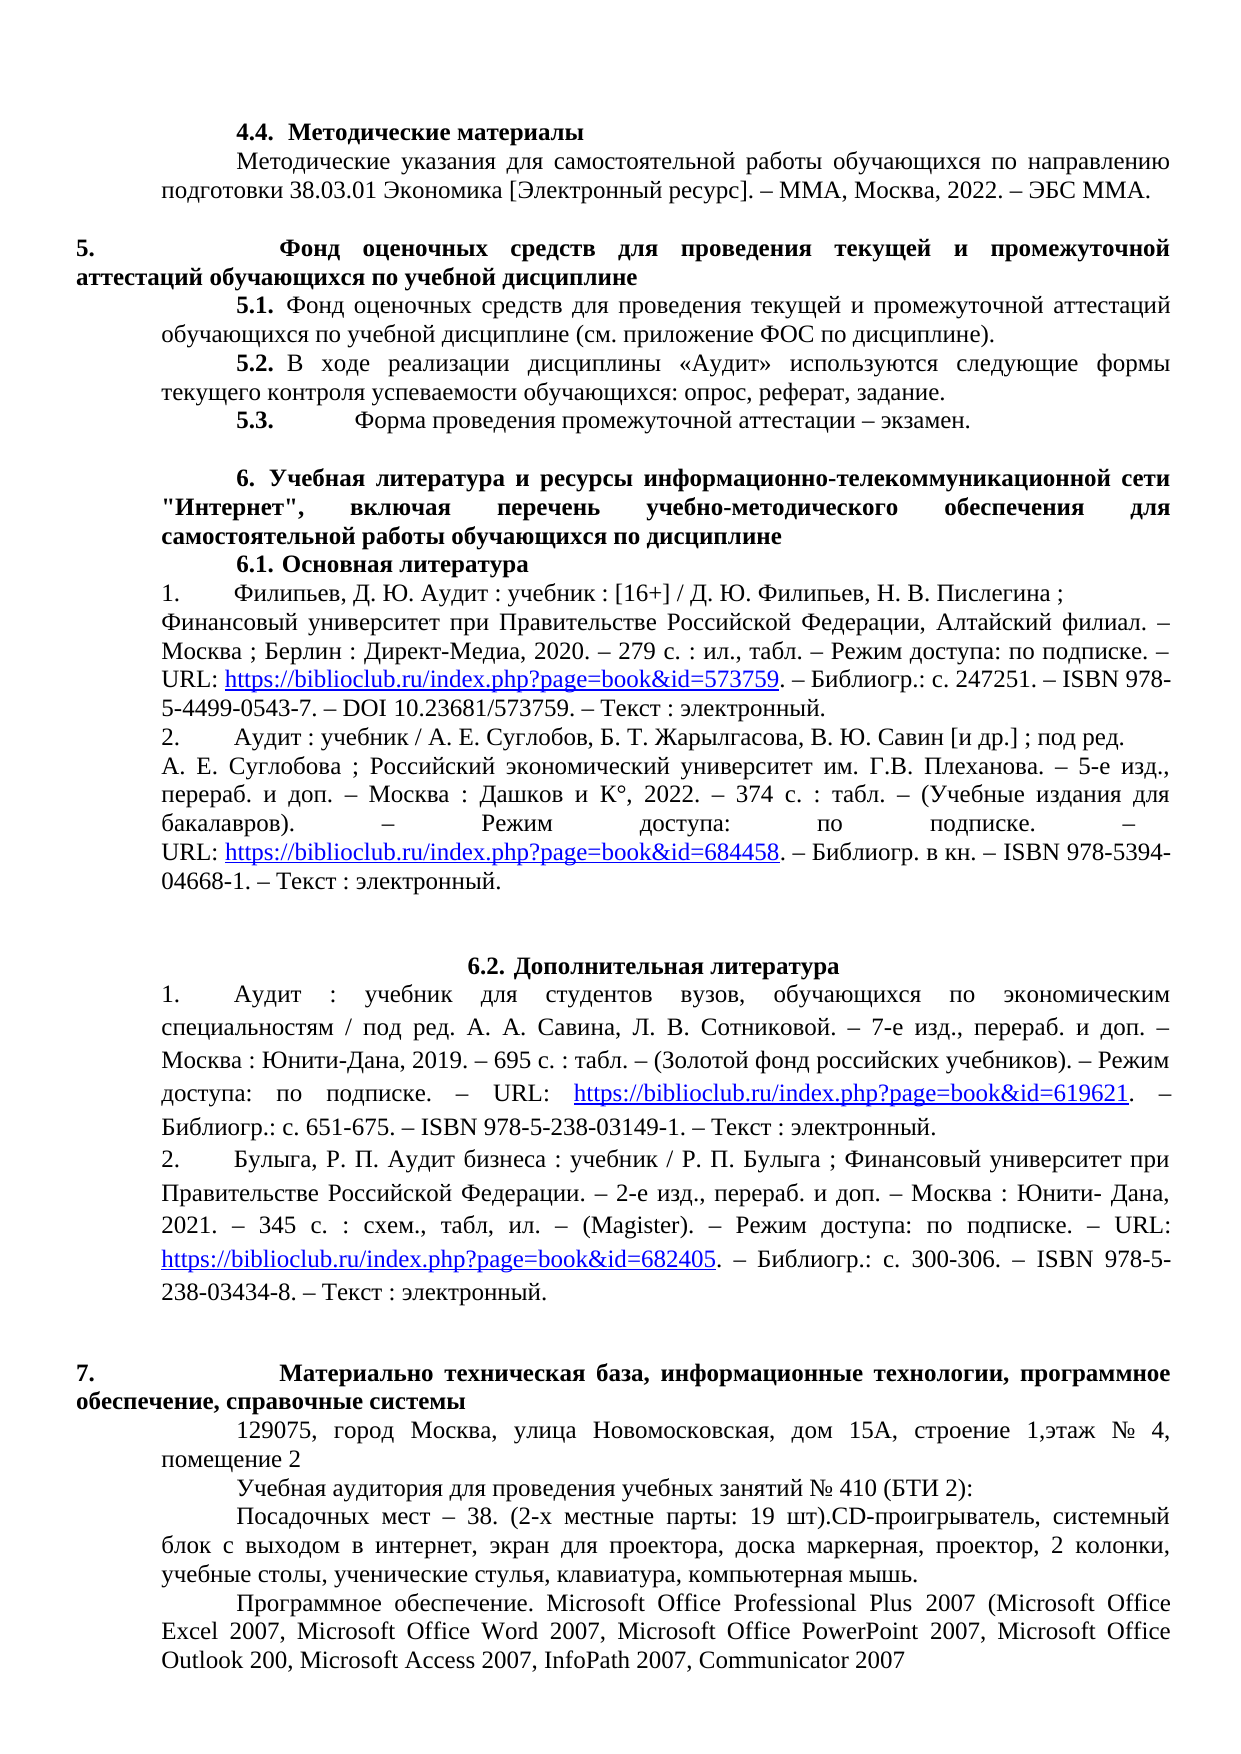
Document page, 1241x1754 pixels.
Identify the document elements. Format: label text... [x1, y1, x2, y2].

text Учебная аудитория для проведения учебных занятий № 410 (БТИ 2): [236, 1473, 1171, 1501]
text Методические указания для самостоятельной работы обучающихся по направлению подготовки 38.03.01 Экономика [Электронный ресурс]. – ММА, Москва, 2022. – ЭБС ММА. [161, 146, 1171, 204]
list Аудит : учебник для студентов вузов, обучающихся по экономическим специальностям / под ред. А. А. Савина, Л. В. Сотниковой. – 7-е изд., перераб. и доп. – Москва : Юнити-Дана, 2019. – 695 с. : табл. – (Золотой фонд российских учебников). – Режим доступа: по подписке. – URL: https://biblioclub.ru/index.php?page=book&id=619621. – Библиогр.: с. 651-675. – ISBN 978-5-238-03149-1. – Текст : электронный. [161, 979, 1171, 1140]
list Аудит : учебник / А. Е. Суглобов, Б. Т. Жарылгасова, В. Ю. Савин [и др.] ; под ред. [161, 722, 1171, 751]
list Фонд оценочных средств для проведения текущей и промежуточной аттестаций обучающихся по учебной дисциплине [76, 233, 1171, 290]
text А. Е. Суглобова ; Российский экономический университет им. Г.В. Плеханова. – 5-е изд., перераб. и доп. – Москва : Дашков и К°, 2022. – 374 с. : табл. – (Учебные издания для бакалавров). – Режим доступа: по подписке. – [161, 751, 1171, 837]
text Посадочных мест – 38. (2-х местные парты: 19 шт).CD-проигрыватель, системный блок с выходом в интернет, экран для проектора, доска маркерная, проектор, 2 колонки, учебные столы, ученические стулья, клавиатура, компьютерная мышь. [161, 1501, 1171, 1588]
text Программное обеспечение. Microsoft Office Professional Plus 2007 (Microsoft Office Excel 2007, Microsoft Office Word 2007, Microsoft Office PowerPoint 2007, Microsoft Office Outlook 200, Microsoft Access 2007, InfoPath 2007, Communicator 2007 [161, 1588, 1171, 1674]
list В ходе реализации дисциплины «Аудит» используются следующие формы текущего контроля успеваемости обучающихся: опрос, реферат, задание. [161, 348, 1171, 405]
list Дополнительная литература [467, 951, 1171, 979]
text 129075, город Москва, улица Новомосковская, дом 15А, строение 1,этаж № 4, помещение 2 [161, 1415, 1171, 1473]
list Булыга, Р. П. Аудит бизнеса : учебник / Р. П. Булыга ; Финансовый университет при Правительстве Российской Федерации. – 2-е изд., перераб. и доп. – Москва : Юнити- Дана, 2021. – 345 с. : схем., табл, ил. – (Magister). – Режим доступа: по подписке. – URL: https://biblioclub.ru/index.php?page=book&id=682405. – Библиогр.: с. 300-306. – ISBN 978-5-238-03434-8. – Текст : электронный. [161, 1144, 1171, 1305]
list Основная литература [161, 549, 1171, 578]
text URL: https://biblioclub.ru/index.php?page=book&id=684458. – Библиогр. в кн. – ISBN 978-5394-04668-1. – Текст : электронный. [161, 837, 1171, 894]
list Филипьев, Д. Ю. Аудит : учебник : [16+] / Д. Ю. Филипьев, Н. В. Пислегина ; [161, 578, 1171, 607]
list Учебная литература и ресурсы информационно-телекоммуникационной сети "Интернет", включая перечень учебно-методического обеспечения для самостоятельной работы обучающихся по дисциплине [161, 463, 1171, 549]
list Фонд оценочных средств для проведения текущей и промежуточной аттестаций обучающихся по учебной дисциплине (см. приложение ФОС по дисциплине). [161, 290, 1171, 348]
list Методические материалы [161, 117, 1171, 146]
list Материально техническая база, информационные технологии, программное обеспечение, справочные системы [76, 1358, 1171, 1415]
list Форма проведения промежуточной аттестации – экзамен. [161, 405, 1171, 434]
text Финансовый университет при Правительстве Российской Федерации, Алтайский филиал. – Москва ; Берлин : Директ-Медиа, 2020. – 279 с. : ил., табл. – Режим доступа: по подписке. – URL: https://biblioclub.ru/index.php?page=book&id=573759. – Библиогр.: с. 247251. – ISBN 978-5-4499-0543-7. – DOI 10.23681/573759. – Текст : электронный. [161, 607, 1171, 722]
